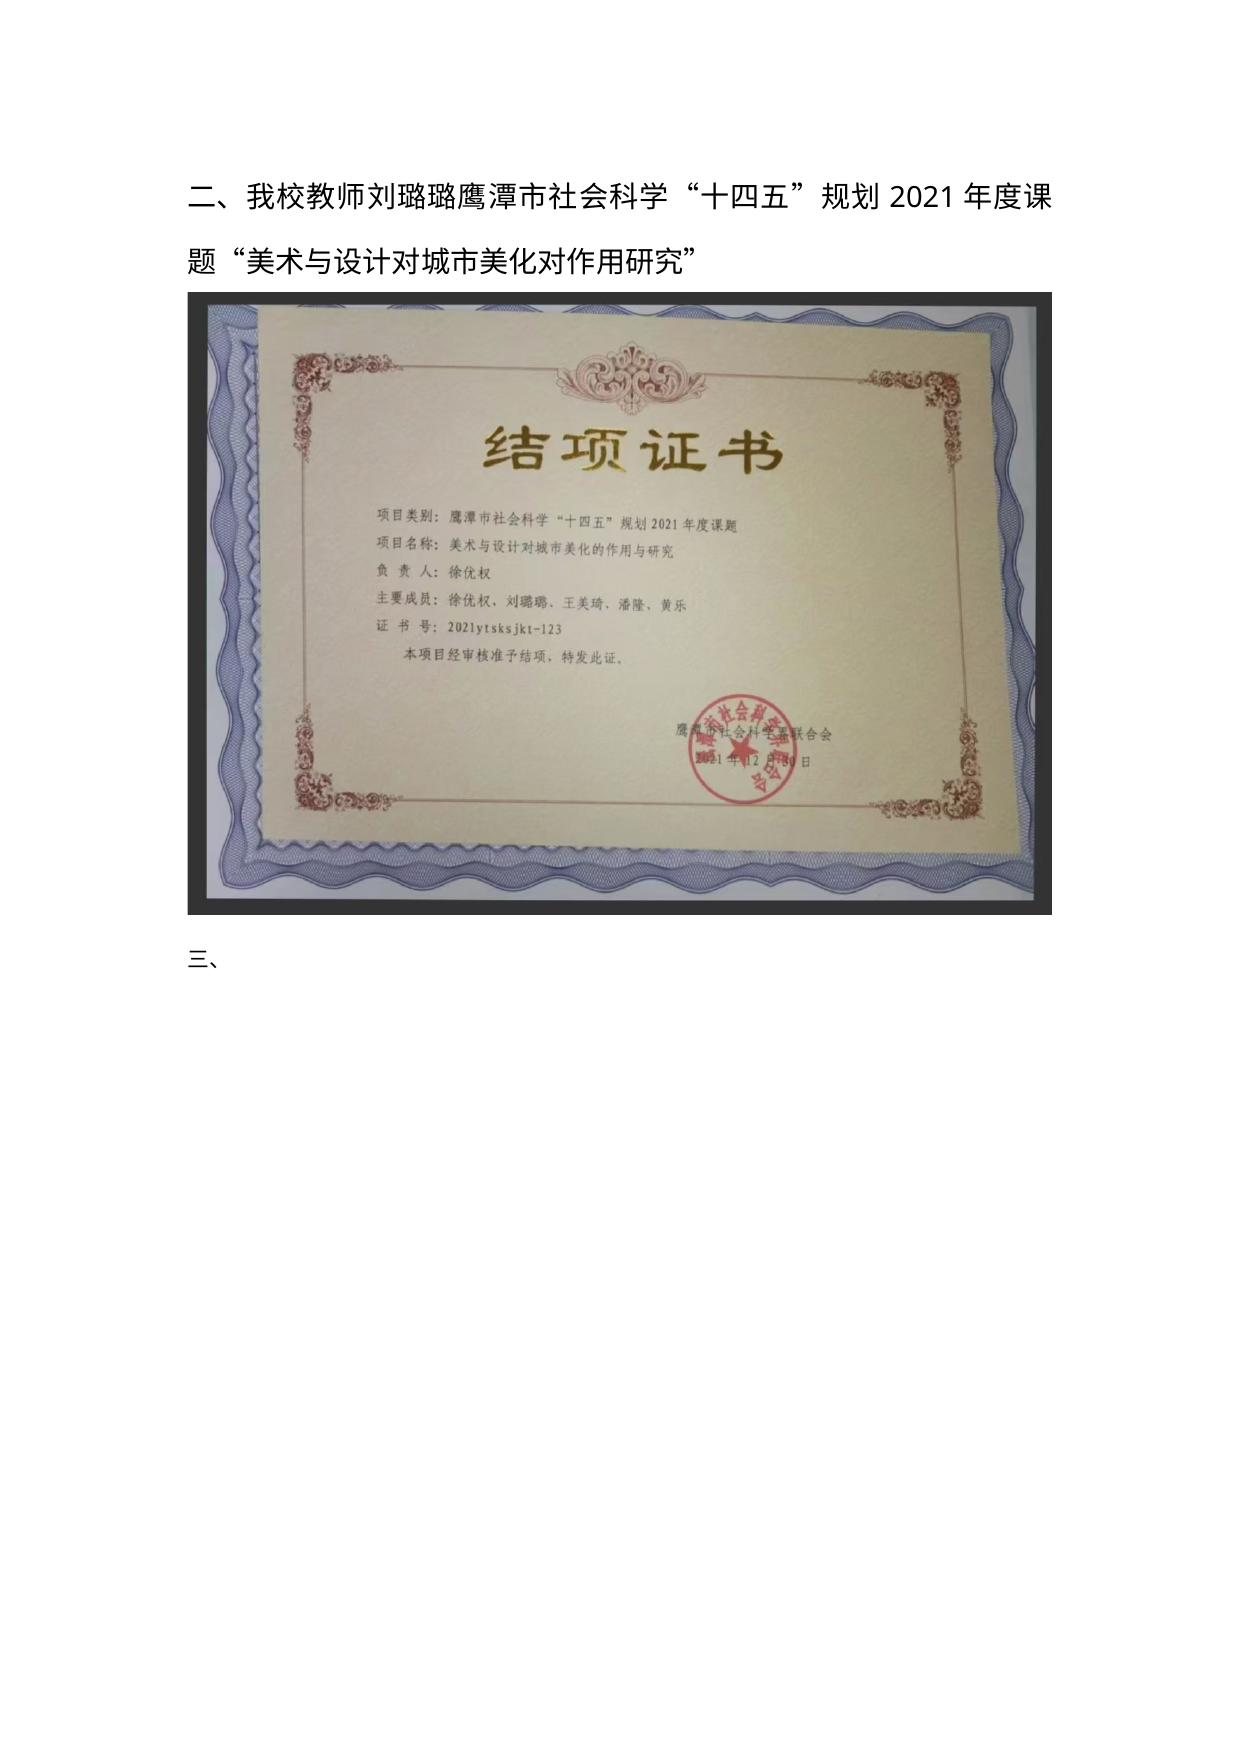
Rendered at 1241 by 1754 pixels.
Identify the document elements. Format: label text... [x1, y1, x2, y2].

list 我校教师刘璐璐鹰潭市社会科学“十四五”规划2021年度课题“美术与设计对城市美化对作用研究” [187, 162, 1053, 292]
list 三、 [187, 942, 1053, 974]
picture [187, 292, 1052, 915]
